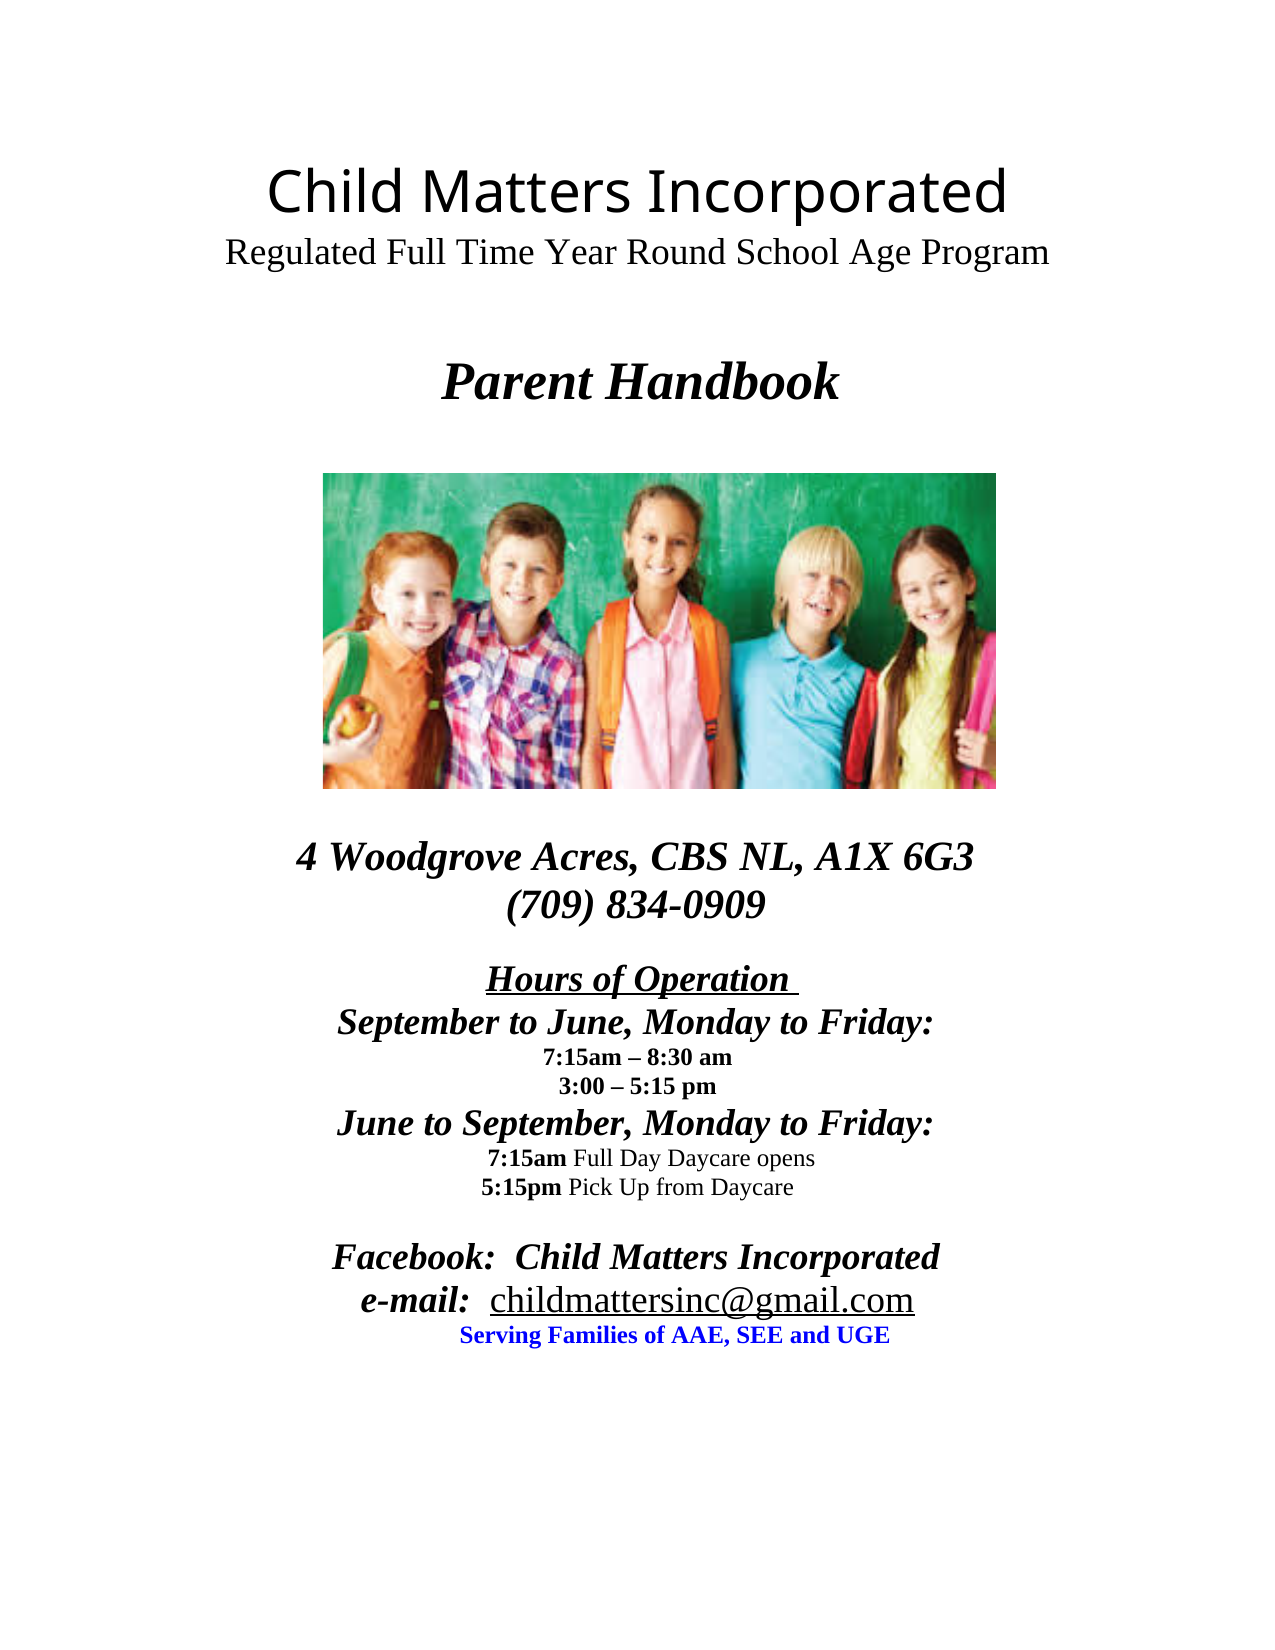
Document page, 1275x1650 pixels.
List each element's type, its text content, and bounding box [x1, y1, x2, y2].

text 5:15pm Pick Up from Daycare [187, 1172, 1087, 1201]
text 7:15am Full Day Daycare opens [412, 1143, 1087, 1172]
text Child Matters Incorporated [187, 150, 1087, 229]
subtitle June to September, Monday to Friday: [187, 1100, 1087, 1143]
text Facebook: Child Matters Incorporated [187, 1234, 1087, 1277]
text 4 Woodgrove Acres, CBS NL, A1X 6G3 [187, 832, 1087, 879]
picture [322, 473, 996, 789]
text Serving Families of AAE, SEE and UGE [187, 1320, 1087, 1349]
text 3:00 – 5:15 pm [187, 1071, 1087, 1100]
text e-mail: childmattersinc@gmail.com [187, 1277, 1087, 1320]
subtitle September to June, Monday to Friday: [187, 999, 1087, 1042]
text (709) 834-0909 [187, 879, 1087, 927]
subtitle Parent Handbook [187, 349, 1087, 412]
subtitle Hours of Operation [187, 956, 1087, 999]
text Regulated Full Time Year Round School Age Program [187, 229, 1087, 273]
text 7:15am – 8:30 am [187, 1042, 1087, 1071]
